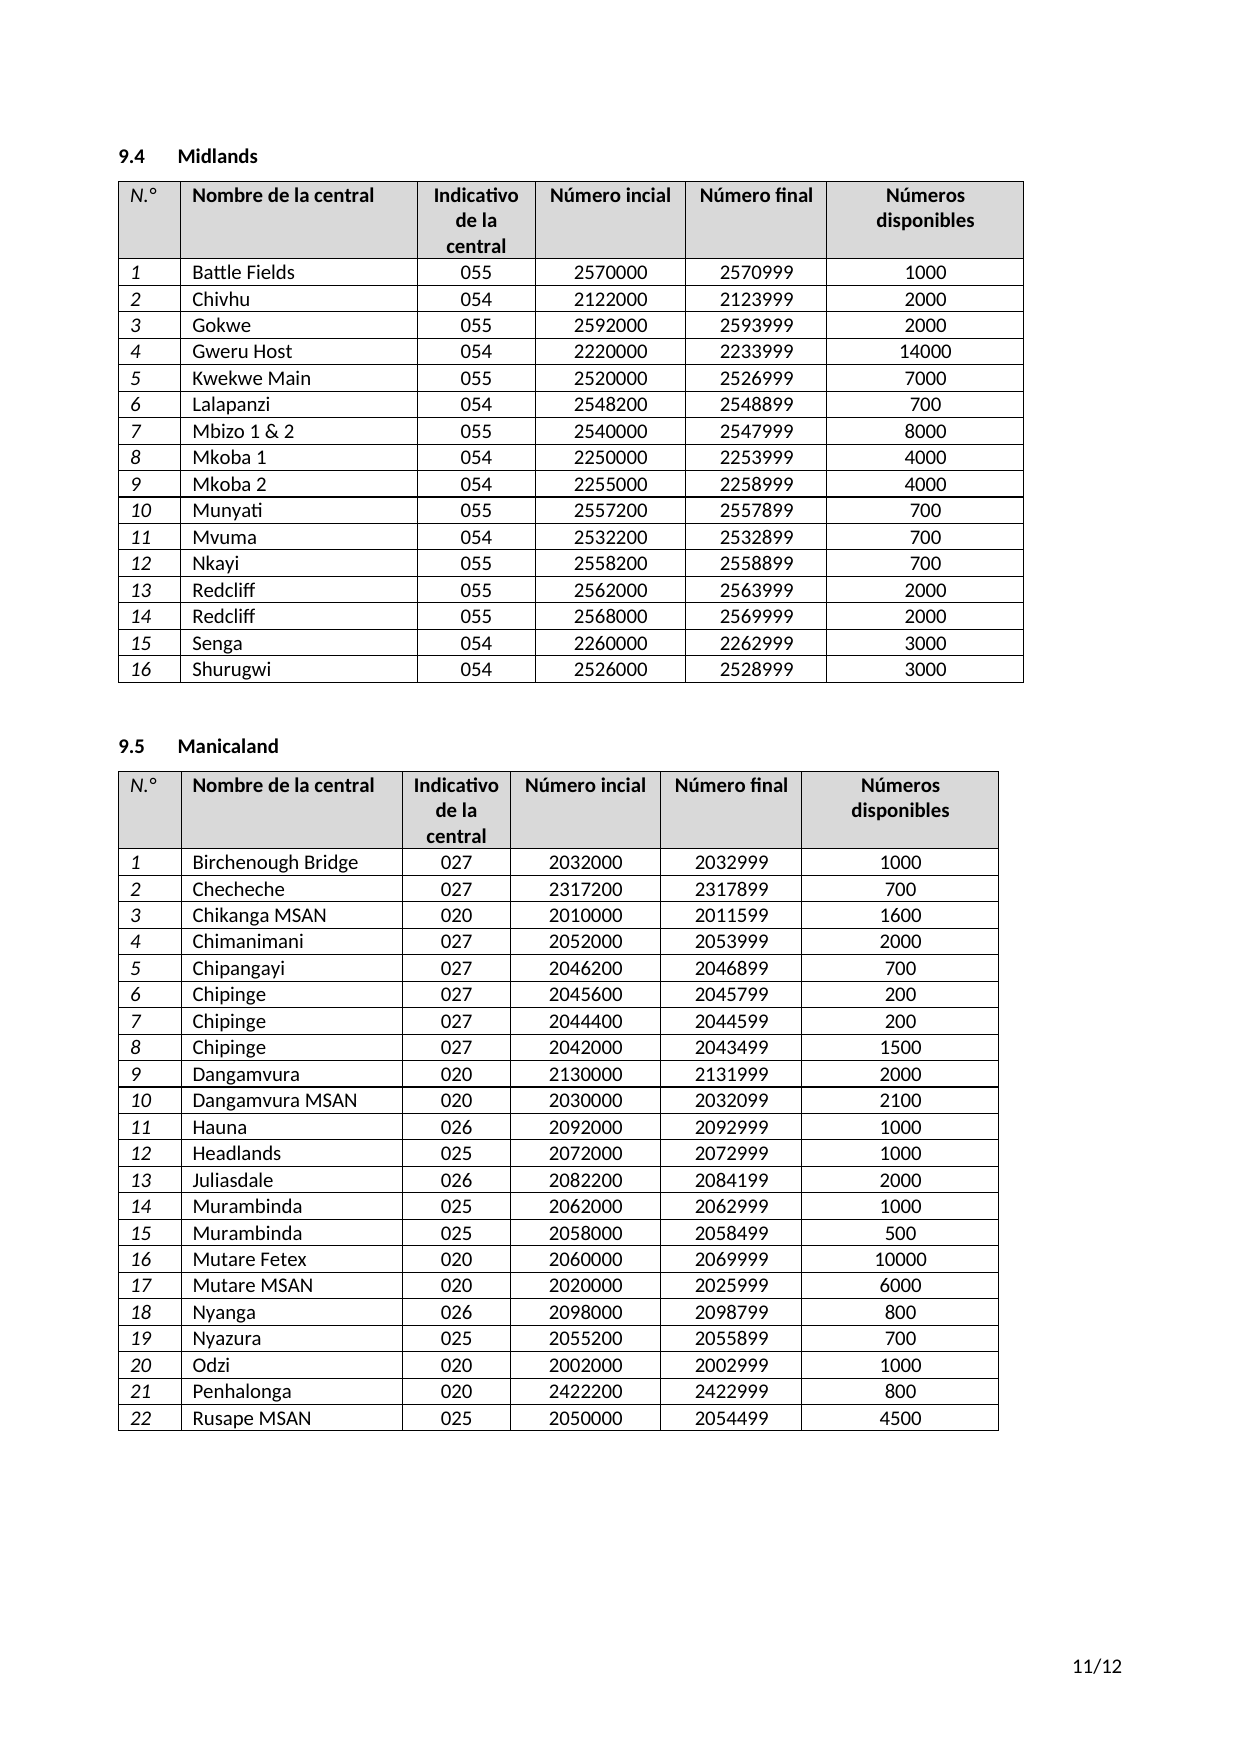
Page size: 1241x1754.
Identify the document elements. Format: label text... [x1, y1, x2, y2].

table_cell 1000 [802, 849, 998, 875]
table_header Nombre de la central [181, 182, 417, 258]
table_cell 027 [403, 849, 510, 875]
table_cell 2082200 [511, 1167, 660, 1192]
table_cell 4000 [827, 471, 1023, 496]
table_cell Dangamvura [182, 1061, 402, 1086]
table_cell 2593999 [686, 312, 826, 338]
table_cell 2092000 [511, 1114, 660, 1139]
table_cell 055 [418, 603, 535, 629]
table_cell 700 [802, 876, 998, 901]
table_cell 2540000 [536, 418, 685, 443]
table_cell 2100 [802, 1088, 998, 1113]
table_cell 22 [119, 1405, 181, 1430]
table_cell 027 [403, 1008, 510, 1033]
table_cell 2042000 [511, 1035, 660, 1060]
table_cell 1000 [802, 1193, 998, 1219]
table_cell Headlands [182, 1140, 402, 1166]
table_cell 2030000 [511, 1088, 660, 1113]
table_cell 027 [403, 929, 510, 954]
table_header N.° [119, 772, 181, 848]
table_cell 19 [119, 1326, 181, 1351]
table_cell 7 [119, 1008, 181, 1033]
table_cell 054 [418, 286, 535, 311]
table_cell 12 [119, 550, 180, 576]
table_cell 027 [403, 955, 510, 981]
table_cell 2 [119, 286, 180, 311]
table_cell 025 [403, 1326, 510, 1351]
table_cell 2258999 [686, 471, 826, 496]
table_cell 2043499 [661, 1035, 801, 1060]
text 9.5 Manicaland [118, 733, 1122, 758]
table_cell 2570999 [686, 259, 826, 285]
table_cell 2000 [802, 929, 998, 954]
table_cell 020 [403, 902, 510, 928]
table_cell 2069999 [661, 1246, 801, 1272]
table_cell 2131999 [661, 1061, 801, 1086]
table_cell 2032000 [511, 849, 660, 875]
table_cell 2000 [827, 603, 1023, 629]
table_cell 2526999 [686, 365, 826, 391]
table_cell 4 [119, 929, 181, 954]
table_cell Chipinge [182, 1035, 402, 1060]
table_cell 2558899 [686, 550, 826, 576]
table_cell 2570000 [536, 259, 685, 285]
table_cell Battle Fields [181, 259, 417, 285]
table_cell 2260000 [536, 630, 685, 655]
table_cell 14 [119, 603, 180, 629]
table_cell Chipinge [182, 1008, 402, 1033]
table_cell 2055200 [511, 1326, 660, 1351]
table_cell 027 [403, 1035, 510, 1060]
table_cell 027 [403, 982, 510, 1007]
table_cell Odzi [182, 1352, 402, 1377]
table_cell 2044599 [661, 1008, 801, 1033]
table_cell 2547999 [686, 418, 826, 443]
table_cell 2422999 [661, 1379, 801, 1404]
table_cell 10 [119, 1088, 181, 1113]
table_cell 2046200 [511, 955, 660, 981]
table_cell 700 [827, 392, 1023, 417]
table_cell 2557899 [686, 498, 826, 523]
table_cell 2060000 [511, 1246, 660, 1272]
table_cell 2062000 [511, 1193, 660, 1219]
table_cell 4 [119, 339, 180, 364]
table_cell Chivhu [181, 286, 417, 311]
table_cell 025 [403, 1193, 510, 1219]
table_cell 2317899 [661, 876, 801, 901]
table_cell 3 [119, 902, 181, 928]
table_cell 025 [403, 1220, 510, 1245]
table_cell Shurugwi [181, 656, 417, 682]
table_cell 7 [119, 418, 180, 443]
table_cell 054 [418, 445, 535, 470]
table_cell 2072000 [511, 1140, 660, 1166]
table_cell 055 [418, 418, 535, 443]
table_cell Mkoba 2 [181, 471, 417, 496]
table_cell 2000 [827, 312, 1023, 338]
table_cell 055 [418, 259, 535, 285]
table_cell 200 [802, 982, 998, 1007]
table_cell Senga [181, 630, 417, 655]
table_cell 2055899 [661, 1326, 801, 1351]
table_cell 020 [403, 1246, 510, 1272]
table_cell 055 [418, 550, 535, 576]
table_cell 020 [403, 1379, 510, 1404]
table_cell 18 [119, 1299, 181, 1324]
table_cell 025 [403, 1140, 510, 1166]
table_cell 2 [119, 876, 181, 901]
table_cell 2568000 [536, 603, 685, 629]
table_cell 10000 [802, 1246, 998, 1272]
table_cell Nkayi [181, 550, 417, 576]
table_cell 055 [418, 312, 535, 338]
table_cell 2046899 [661, 955, 801, 981]
table_cell Mvuma [181, 524, 417, 549]
table_cell 2011599 [661, 902, 801, 928]
table_cell 15 [119, 1220, 181, 1245]
table_cell 2032999 [661, 849, 801, 875]
table_cell 8000 [827, 418, 1023, 443]
table_cell 13 [119, 1167, 181, 1192]
table_cell 5 [119, 955, 181, 981]
table_cell 020 [403, 1273, 510, 1298]
table_header Números disponibles [827, 182, 1023, 258]
table_cell 055 [418, 577, 535, 602]
table_cell Hauna [182, 1114, 402, 1139]
table_cell 14 [119, 1193, 181, 1219]
table_cell 2092999 [661, 1114, 801, 1139]
table_header Número incial [536, 182, 685, 258]
table_cell Mutare Fetex [182, 1246, 402, 1272]
table_cell 020 [403, 1352, 510, 1377]
table_cell 2528999 [686, 656, 826, 682]
table_cell Mutare MSAN [182, 1273, 402, 1298]
table_cell 2032099 [661, 1088, 801, 1113]
table_cell 12 [119, 1140, 181, 1166]
table_cell 020 [403, 1088, 510, 1113]
table_cell 2558200 [536, 550, 685, 576]
table_cell 16 [119, 1246, 181, 1272]
table_cell 700 [802, 1326, 998, 1351]
table_cell 700 [827, 550, 1023, 576]
table_cell 2562000 [536, 577, 685, 602]
table_cell 2250000 [536, 445, 685, 470]
table_cell 2520000 [536, 365, 685, 391]
table_cell 2045600 [511, 982, 660, 1007]
table_cell Gweru Host [181, 339, 417, 364]
table_cell Redcliff [181, 577, 417, 602]
table_cell Chikanga MSAN [182, 902, 402, 928]
table_cell 055 [418, 498, 535, 523]
table_cell 2052000 [511, 929, 660, 954]
table_cell 4500 [802, 1405, 998, 1430]
table_cell 2220000 [536, 339, 685, 364]
table_cell Mbizo 1 & 2 [181, 418, 417, 443]
table_cell 2000 [827, 577, 1023, 602]
table_cell 2084199 [661, 1167, 801, 1192]
table_cell 11 [119, 1114, 181, 1139]
table_cell 10 [119, 498, 180, 523]
table_cell 2025999 [661, 1273, 801, 1298]
table_header Nombre de la central [182, 772, 402, 848]
table_header Número incial [511, 772, 660, 848]
table_cell 054 [418, 392, 535, 417]
table_cell 4000 [827, 445, 1023, 470]
table_cell 13 [119, 577, 180, 602]
table_cell 2000 [802, 1167, 998, 1192]
table_cell 026 [403, 1114, 510, 1139]
table_cell 2053999 [661, 929, 801, 954]
table_cell 2044400 [511, 1008, 660, 1033]
table_cell 026 [403, 1167, 510, 1192]
table_cell 16 [119, 656, 180, 682]
table_cell Chipangayi [182, 955, 402, 981]
table_cell 2532899 [686, 524, 826, 549]
table_cell 054 [418, 339, 535, 364]
table_cell 14000 [827, 339, 1023, 364]
table_header Número final [661, 772, 801, 848]
table_cell 700 [827, 524, 1023, 549]
table_cell 2000 [827, 286, 1023, 311]
table_cell 15 [119, 630, 180, 655]
table_header N.° [119, 182, 180, 258]
table_cell 800 [802, 1299, 998, 1324]
table_cell 3 [119, 312, 180, 338]
table_cell Munyati [181, 498, 417, 523]
table_cell 6000 [802, 1273, 998, 1298]
table_cell 2000 [802, 1061, 998, 1086]
table_cell 800 [802, 1379, 998, 1404]
table_cell 2262999 [686, 630, 826, 655]
table_cell 8 [119, 445, 180, 470]
table_header Indicativo de la central [403, 772, 510, 848]
table_cell 17 [119, 1273, 181, 1298]
table_cell 2062999 [661, 1193, 801, 1219]
table_cell 2255000 [536, 471, 685, 496]
table_cell 2045799 [661, 982, 801, 1007]
table_cell 2569999 [686, 603, 826, 629]
table_cell 2123999 [686, 286, 826, 311]
table_cell 2010000 [511, 902, 660, 928]
table_cell 2002999 [661, 1352, 801, 1377]
table_cell 054 [418, 656, 535, 682]
table_cell 2054499 [661, 1405, 801, 1430]
table_cell 2098000 [511, 1299, 660, 1324]
table_header Número final [686, 182, 826, 258]
table_cell 9 [119, 1061, 181, 1086]
table_cell 054 [418, 524, 535, 549]
table_cell 5 [119, 365, 180, 391]
table_cell Mkoba 1 [181, 445, 417, 470]
table_cell Gokwe [181, 312, 417, 338]
table_cell 1000 [827, 259, 1023, 285]
table_cell 1500 [802, 1035, 998, 1060]
table_cell 3000 [827, 630, 1023, 655]
table_cell 8 [119, 1035, 181, 1060]
table_cell 2532200 [536, 524, 685, 549]
table_cell 2058000 [511, 1220, 660, 1245]
table_header Indicativo de la central [418, 182, 535, 258]
table_cell 2233999 [686, 339, 826, 364]
table_cell 2422200 [511, 1379, 660, 1404]
table_cell 1 [119, 259, 180, 285]
table_cell 21 [119, 1379, 181, 1404]
table_cell 055 [418, 365, 535, 391]
table_cell 2002000 [511, 1352, 660, 1377]
table_cell 2592000 [536, 312, 685, 338]
table_cell 2317200 [511, 876, 660, 901]
table_header Números disponibles [802, 772, 998, 848]
table_cell 6 [119, 392, 180, 417]
table_cell Nyanga [182, 1299, 402, 1324]
table_cell 026 [403, 1299, 510, 1324]
table_cell Murambinda [182, 1220, 402, 1245]
table_cell 054 [418, 630, 535, 655]
table_cell Checheche [182, 876, 402, 901]
table_cell 2020000 [511, 1273, 660, 1298]
table_cell 2130000 [511, 1061, 660, 1086]
table_cell Juliasdale [182, 1167, 402, 1192]
table_cell 1000 [802, 1114, 998, 1139]
table_cell 1000 [802, 1352, 998, 1377]
table_cell Penhalonga [182, 1379, 402, 1404]
table_cell 025 [403, 1405, 510, 1430]
table_cell 020 [403, 1061, 510, 1086]
table_cell 1600 [802, 902, 998, 928]
table_cell 2058499 [661, 1220, 801, 1245]
table_cell Kwekwe Main [181, 365, 417, 391]
table_cell Murambinda [182, 1193, 402, 1219]
table_cell 9 [119, 471, 180, 496]
table_cell Redcliff [181, 603, 417, 629]
table_cell 20 [119, 1352, 181, 1377]
table_cell 700 [827, 498, 1023, 523]
table_cell 2548200 [536, 392, 685, 417]
table_cell 2072999 [661, 1140, 801, 1166]
table_cell Chimanimani [182, 929, 402, 954]
table_cell 500 [802, 1220, 998, 1245]
table_cell 6 [119, 982, 181, 1007]
table_cell 7000 [827, 365, 1023, 391]
table_cell 2098799 [661, 1299, 801, 1324]
table_cell 700 [802, 955, 998, 981]
table_cell Chipinge [182, 982, 402, 1007]
table_cell 200 [802, 1008, 998, 1033]
table_cell Nyazura [182, 1326, 402, 1351]
table_cell 2563999 [686, 577, 826, 602]
table_cell 2557200 [536, 498, 685, 523]
table_cell 2548899 [686, 392, 826, 417]
table_cell 3000 [827, 656, 1023, 682]
table_cell 1 [119, 849, 181, 875]
table_cell 2253999 [686, 445, 826, 470]
text 9.4 Midlands [118, 143, 1122, 168]
table_cell Dangamvura MSAN [182, 1088, 402, 1113]
table_cell 11 [119, 524, 180, 549]
table_cell 054 [418, 471, 535, 496]
table_cell 1000 [802, 1140, 998, 1166]
table_cell Lalapanzi [181, 392, 417, 417]
table_cell 2050000 [511, 1405, 660, 1430]
table_cell 2122000 [536, 286, 685, 311]
table_cell Rusape MSAN [182, 1405, 402, 1430]
table_cell 027 [403, 876, 510, 901]
table_cell 2526000 [536, 656, 685, 682]
table_cell Birchenough Bridge [182, 849, 402, 875]
